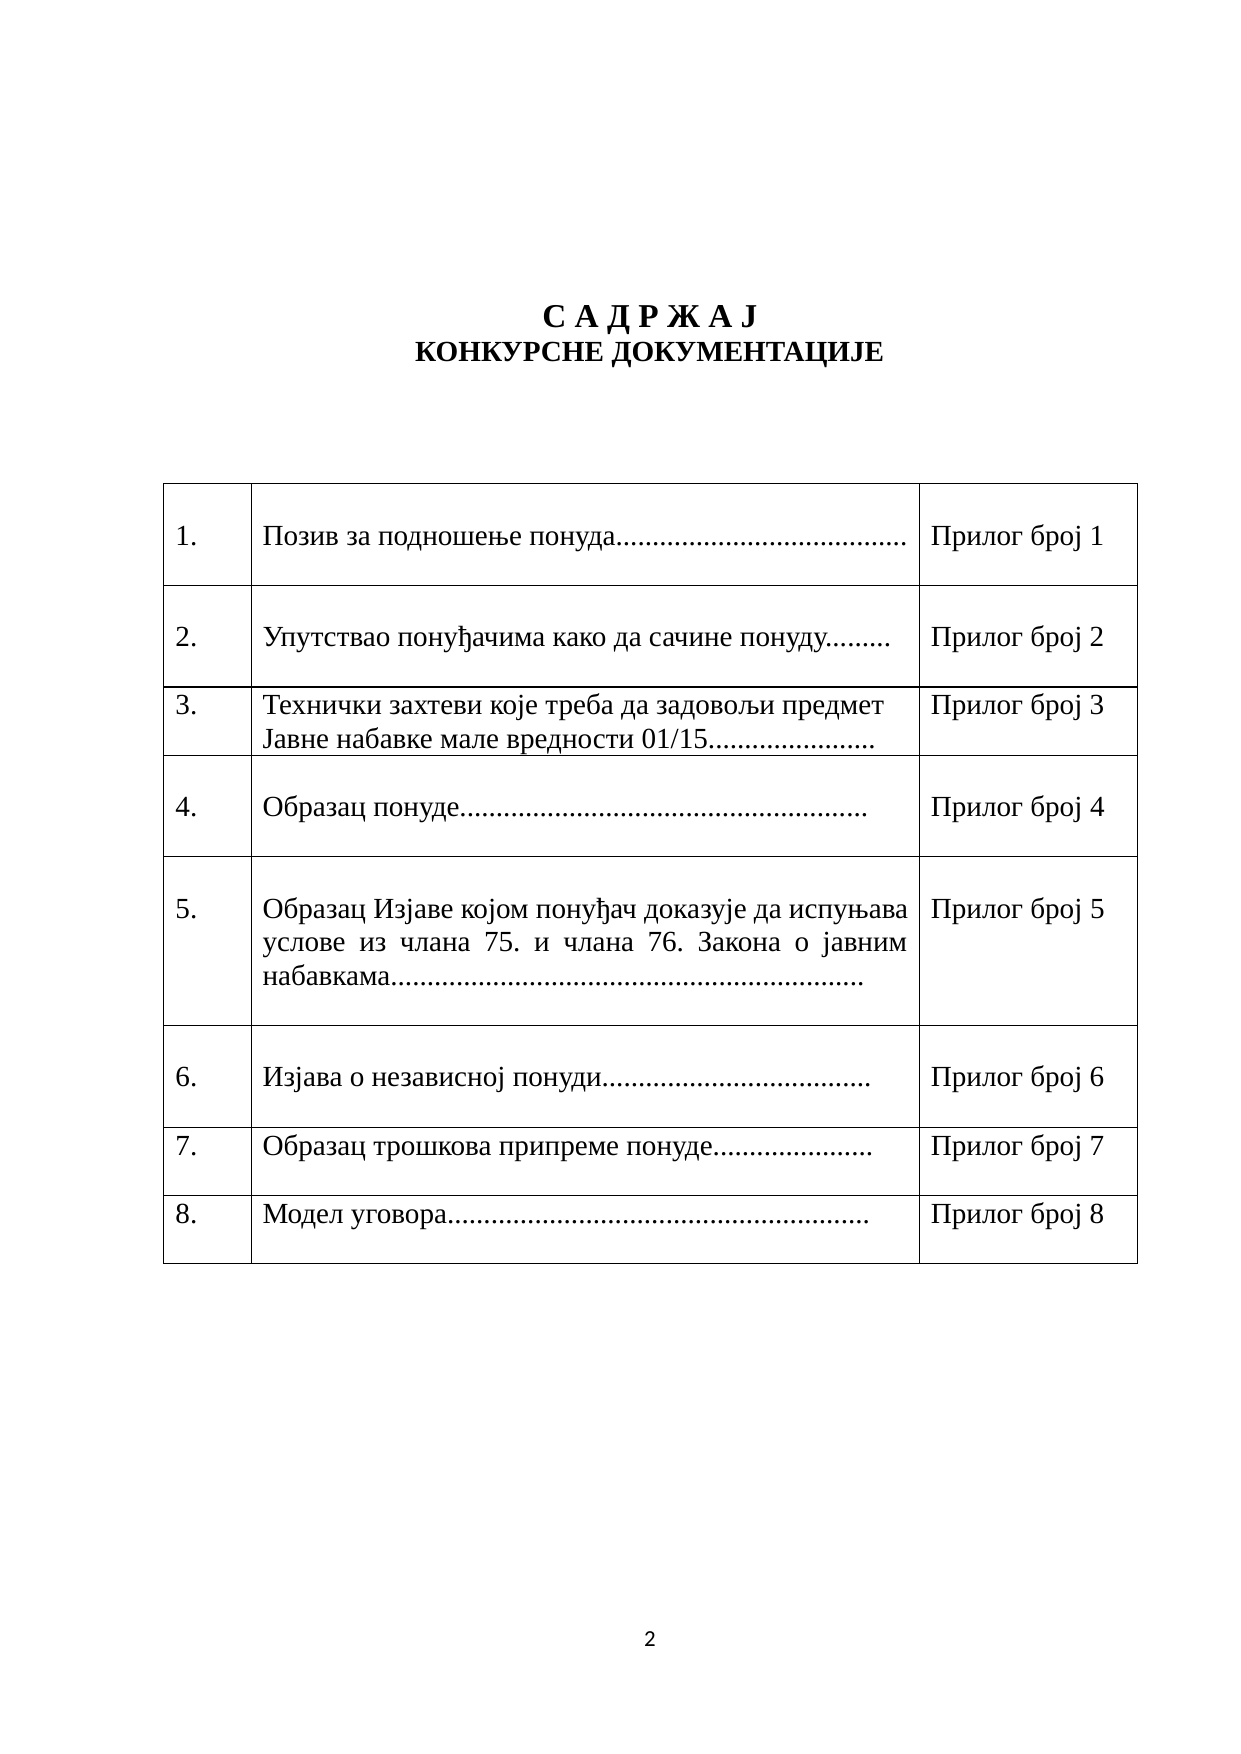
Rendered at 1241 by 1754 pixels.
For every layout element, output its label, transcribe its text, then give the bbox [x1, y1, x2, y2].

table_header Позив за подношење понуда........................................ [252, 484, 919, 585]
table_cell 7. [164, 1128, 251, 1195]
table_cell Упутствао понуђачима како да сачине понуду......... [252, 586, 919, 686]
table_cell 8. [164, 1196, 251, 1263]
table_cell Прилог број 3 [920, 688, 1137, 754]
table_cell Прилог број 8 [920, 1196, 1137, 1263]
table_cell Изјава о независној понуди..................................... [252, 1026, 919, 1127]
table_cell Технички захтеви које треба да задовољи предмет Јавне набавке мале вредности 01/15....................... [252, 688, 919, 754]
table_cell Образац понуде........................................................ [252, 756, 919, 856]
table_cell 6. [164, 1026, 251, 1127]
table_cell Прилог број 5 [920, 857, 1137, 1025]
table_cell Прилог број 6 [920, 1026, 1137, 1127]
table_cell 5. [164, 857, 251, 1025]
text С А Д Р Ж А Ј [177, 296, 1122, 334]
text КОНКУРСНЕ ДОКУМЕНТАЦИЈЕ [177, 334, 1122, 368]
table_cell Прилог број 2 [920, 586, 1137, 686]
table_cell 3. [164, 688, 251, 754]
table_cell Образац Изјаве којом понуђач доказује да испуњава услове из члана 75. и члана 76. Закона о јавним набавкама................................................................. [252, 857, 919, 1025]
table_cell Прилог број 4 [920, 756, 1137, 856]
table_cell 4. [164, 756, 251, 856]
table_cell Модел уговора.......................................................... [252, 1196, 919, 1263]
table_cell 2. [164, 586, 251, 686]
table_cell Прилог број 7 [920, 1128, 1137, 1195]
table_cell Образац трошкова припреме понуде...................... [252, 1128, 919, 1195]
table_header 1. [164, 484, 251, 585]
table_header Прилог број 1 [920, 484, 1137, 585]
